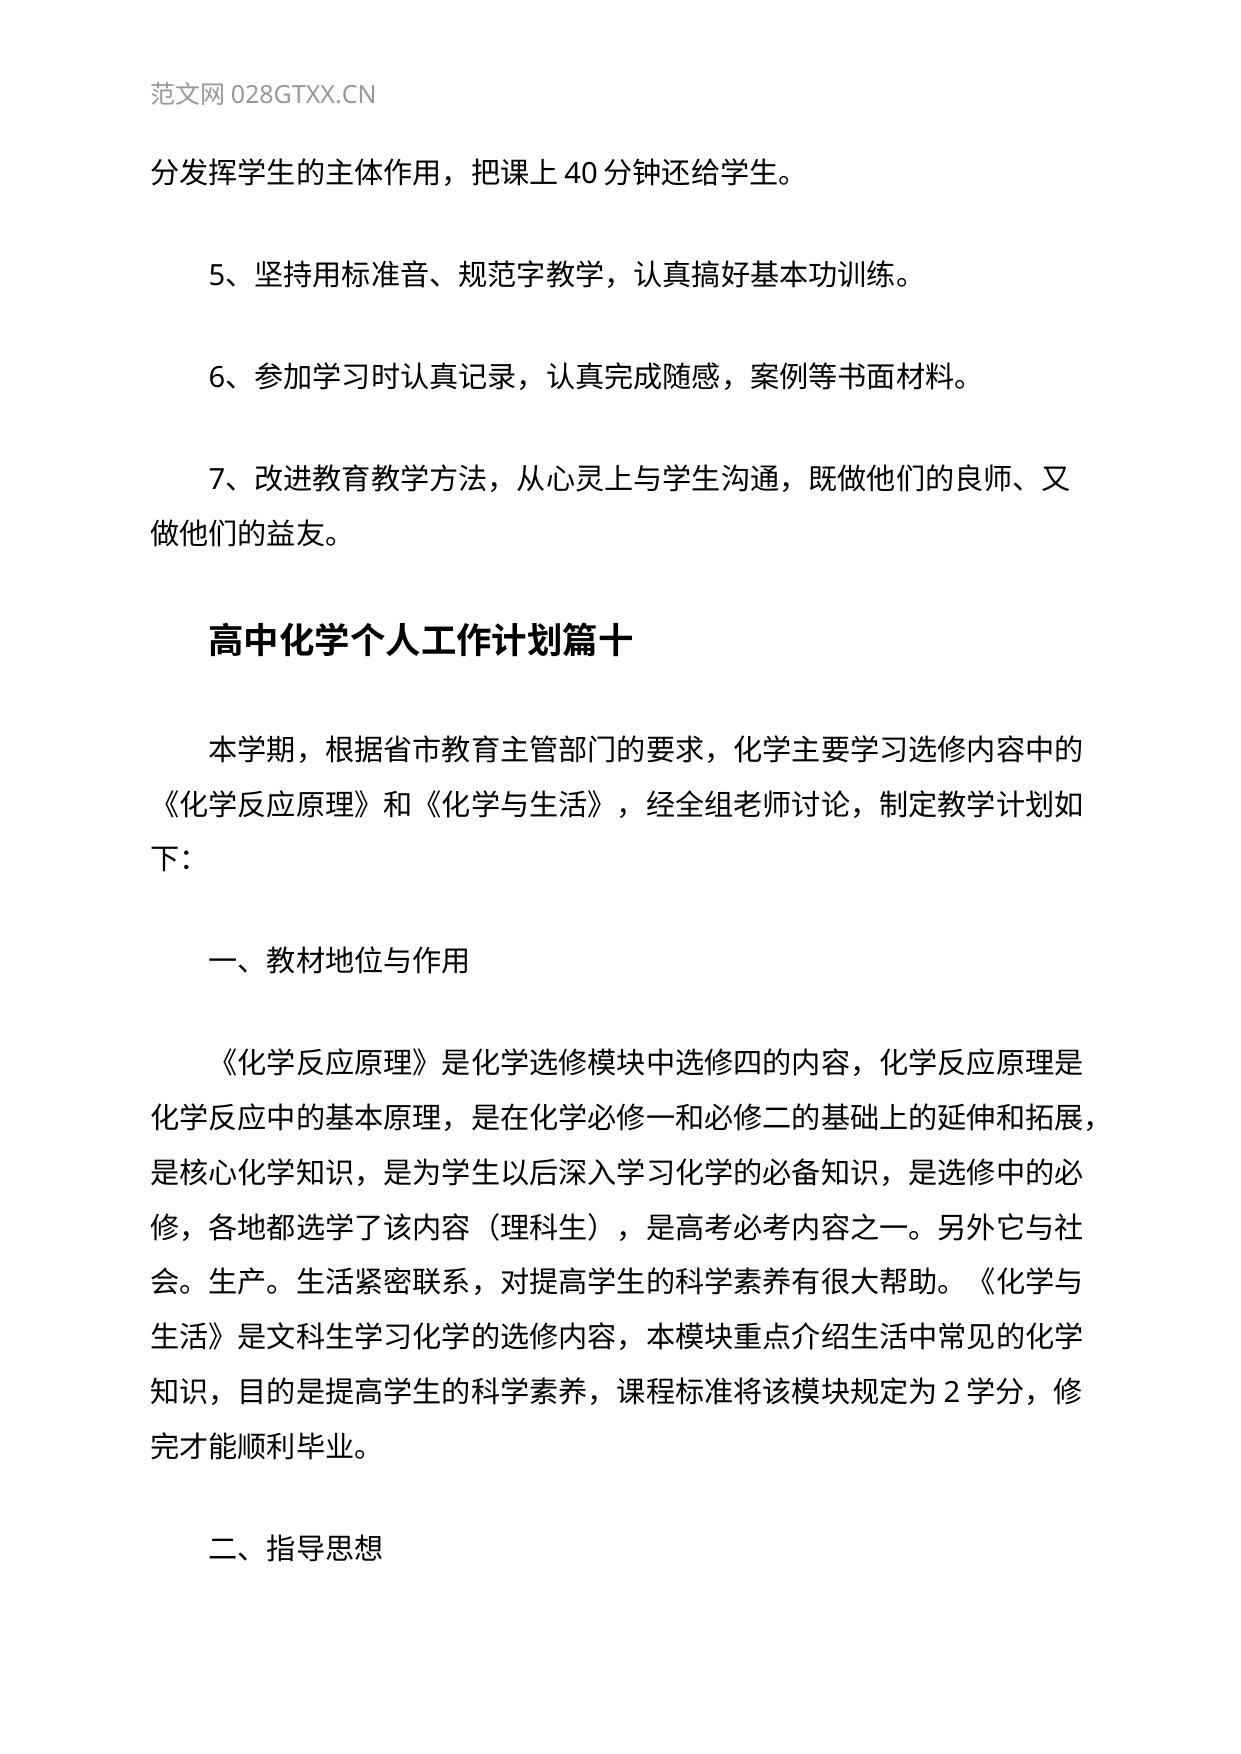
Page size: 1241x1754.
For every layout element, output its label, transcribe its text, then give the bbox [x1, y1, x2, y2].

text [150, 150, 1090, 192]
text 一、教材地位与作用 [150, 938, 1090, 980]
text 二、指导思想 [150, 1526, 1090, 1568]
text 本学期，根据省市教育主管部门的要求，化学主要学习选修内容中的《化学反应原理》和《化学与生活》，经全组老师讨论，制定教学计划如下： [150, 726, 1090, 878]
text 高中化学个人工作计划篇十 [150, 613, 1090, 664]
text 6、参加学习时认真记录，认真完成随感，案例等书面材料。 [150, 354, 1090, 396]
text 《化学反应原理》是化学选修模块中选修四的内容，化学反应原理是化学反应中的基本原理，是在化学必修一和必修二的基础上的延伸和拓展，是核心化学知识，是为学生以后深入学习化学的必备知识，是选修中的必修，各地都选学了该内容（理科生），是高考必考内容之一。另外它与社会。生产。生活紧密联系，对提高学生的科学素养有很大帮助。《化学与生活》是文科生学习化学的选修内容，本模块重点介绍生活中常见的化学知识，目的是提高学生的科学素养，课程标准将该模块规定为2学分，修完才能顺利毕业。 [150, 1039, 1090, 1466]
text 5、坚持用标准音、规范字教学，认真搞好基本功训练。 [150, 252, 1090, 294]
text 7、改进教育教学方法，从心灵上与学生沟通，既做他们的良师、又做他们的益友。 [150, 456, 1090, 553]
